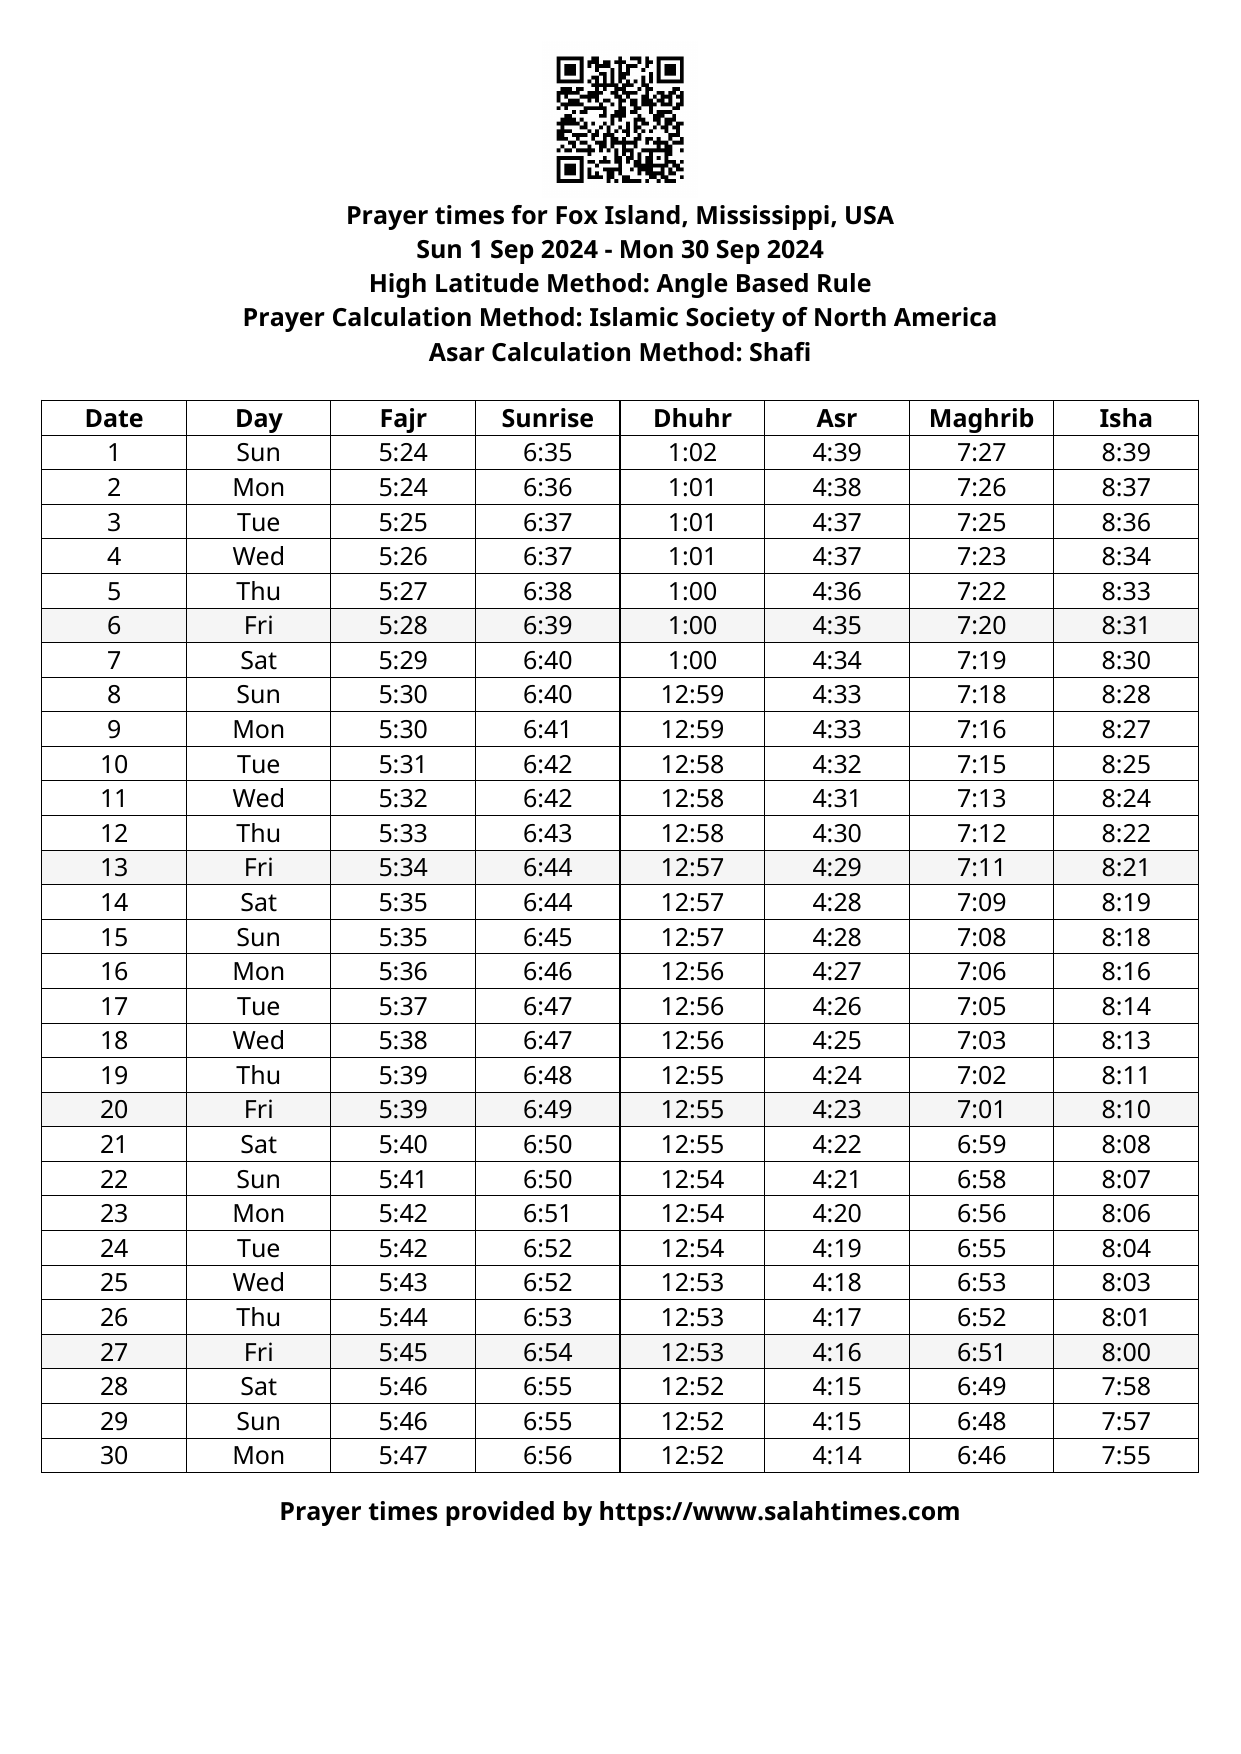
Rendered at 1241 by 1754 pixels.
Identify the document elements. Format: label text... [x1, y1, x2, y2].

table_cell 8:00 [1054, 1335, 1198, 1368]
table_cell 7:02 [910, 1058, 1053, 1092]
table_cell Sun [187, 1162, 330, 1195]
table_cell 9 [42, 712, 186, 746]
table_cell 1:01 [621, 470, 764, 504]
table_cell Wed [187, 539, 330, 573]
table_cell 11 [42, 781, 186, 815]
table_cell 4:33 [765, 712, 909, 746]
table_cell 4 [42, 539, 186, 573]
table_cell 4:15 [765, 1369, 909, 1403]
table_cell 5:29 [331, 643, 475, 677]
table_cell 21 [42, 1127, 186, 1161]
table_cell 12:59 [621, 712, 764, 746]
table_cell 5:35 [331, 885, 475, 919]
table_cell 6 [42, 609, 186, 642]
table_cell 6:59 [910, 1127, 1053, 1161]
table_cell 4:16 [765, 1335, 909, 1368]
table_cell 7:08 [910, 920, 1053, 953]
table_cell 7:13 [910, 781, 1053, 815]
table_cell 7:18 [910, 678, 1053, 711]
table_cell 8:11 [1054, 1058, 1198, 1092]
table_cell 5:43 [331, 1266, 475, 1299]
table_cell 12:53 [621, 1335, 764, 1368]
table_cell 4:27 [765, 954, 909, 988]
table_cell 16 [42, 954, 186, 988]
table_cell 5:33 [331, 816, 475, 849]
table_cell 1:02 [621, 436, 764, 469]
text Prayer times provided by https://www.salahtimes.com [42, 1494, 1198, 1528]
table_cell 1:00 [621, 609, 764, 642]
table_cell 6:35 [476, 436, 619, 469]
table_cell 6:43 [476, 816, 619, 849]
table_header Isha [1054, 401, 1198, 434]
table_cell 5:32 [331, 781, 475, 815]
table_cell 12:58 [621, 816, 764, 849]
table_cell 5:42 [331, 1196, 475, 1230]
table_cell 5:38 [331, 1024, 475, 1057]
table_header Asr [765, 401, 909, 434]
table_cell Tue [187, 1231, 330, 1264]
table_cell 8:34 [1054, 539, 1198, 573]
table_cell 8:04 [1054, 1231, 1198, 1264]
table_cell 6:51 [476, 1196, 619, 1230]
table_cell 5:36 [331, 954, 475, 988]
table_cell Tue [187, 747, 330, 780]
table_cell 6:55 [476, 1369, 619, 1403]
table_cell 12:57 [621, 885, 764, 919]
table_cell 5:37 [331, 989, 475, 1022]
table_cell 6:55 [476, 1404, 619, 1437]
table_cell Thu [187, 574, 330, 607]
table_cell 4:37 [765, 539, 909, 573]
table_cell 6:39 [476, 609, 619, 642]
table_cell 12:54 [621, 1162, 764, 1195]
table_cell 7:57 [1054, 1404, 1198, 1437]
table_cell 5:30 [331, 678, 475, 711]
table_cell 12:53 [621, 1300, 764, 1334]
table_cell 8:25 [1054, 747, 1198, 780]
table_cell Sun [187, 1404, 330, 1437]
table_cell 6:47 [476, 1024, 619, 1057]
table_cell 4:20 [765, 1196, 909, 1230]
table_cell 6:56 [476, 1439, 619, 1472]
table_cell Mon [187, 1439, 330, 1472]
table_cell 8:14 [1054, 989, 1198, 1022]
table_cell 12:56 [621, 1024, 764, 1057]
table_cell 4:21 [765, 1162, 909, 1195]
table_cell 6:44 [476, 885, 619, 919]
table_cell 10 [42, 747, 186, 780]
table_cell Thu [187, 1300, 330, 1334]
table_cell 6:58 [910, 1162, 1053, 1195]
table_cell 6:44 [476, 851, 619, 884]
table_cell 4:26 [765, 989, 909, 1022]
table_cell 4:39 [765, 436, 909, 469]
table_cell 4:18 [765, 1266, 909, 1299]
text High Latitude Method: Angle Based Rule [42, 266, 1198, 300]
table_cell 12:55 [621, 1058, 764, 1092]
table_cell 8:30 [1054, 643, 1198, 677]
table_cell 6:41 [476, 712, 619, 746]
table_cell 12:52 [621, 1404, 764, 1437]
table_cell 3 [42, 505, 186, 538]
table_cell Sat [187, 1127, 330, 1161]
table_header Day [187, 401, 330, 434]
table_cell 4:23 [765, 1093, 909, 1126]
text Prayer times for Fox Island, Mississippi, USA [42, 198, 1198, 232]
table_cell Sat [187, 1369, 330, 1403]
table_cell 2 [42, 470, 186, 504]
table_cell 12:54 [621, 1196, 764, 1230]
table_header Sunrise [476, 401, 619, 434]
table_cell 12:55 [621, 1093, 764, 1126]
table_cell Wed [187, 1266, 330, 1299]
table_cell 5:26 [331, 539, 475, 573]
table_cell 6:40 [476, 643, 619, 677]
table_cell 8:27 [1054, 712, 1198, 746]
table_cell 7:25 [910, 505, 1053, 538]
table_cell 29 [42, 1404, 186, 1437]
table_cell 12:58 [621, 747, 764, 780]
table_cell 8:33 [1054, 574, 1198, 607]
table_cell 5:24 [331, 470, 475, 504]
table_cell 4:29 [765, 851, 909, 884]
table_cell 6:49 [476, 1093, 619, 1126]
table_cell 23 [42, 1196, 186, 1230]
table_cell 8:19 [1054, 885, 1198, 919]
table_cell 4:28 [765, 920, 909, 953]
table_cell 5:34 [331, 851, 475, 884]
table_cell Mon [187, 470, 330, 504]
table_cell 6:36 [476, 470, 619, 504]
table_cell 5:44 [331, 1300, 475, 1334]
table_cell 4:37 [765, 505, 909, 538]
table_cell 4:30 [765, 816, 909, 849]
table_cell 4:38 [765, 470, 909, 504]
table_cell 7:20 [910, 609, 1053, 642]
table_cell 12:52 [621, 1369, 764, 1403]
table_cell 6:42 [476, 747, 619, 780]
table_cell 4:35 [765, 609, 909, 642]
table_cell 7:19 [910, 643, 1053, 677]
table_cell 6:37 [476, 539, 619, 573]
table_cell 7:22 [910, 574, 1053, 607]
table_cell 5:39 [331, 1058, 475, 1092]
table_cell 8:37 [1054, 470, 1198, 504]
table_cell Sat [187, 643, 330, 677]
table_cell 8 [42, 678, 186, 711]
table_cell 12:57 [621, 851, 764, 884]
table_cell Thu [187, 1058, 330, 1092]
table_cell 8:06 [1054, 1196, 1198, 1230]
table_cell 6:48 [476, 1058, 619, 1092]
table_cell 8:10 [1054, 1093, 1198, 1126]
table_cell 1:00 [621, 643, 764, 677]
table_cell 28 [42, 1369, 186, 1403]
table_cell 6:38 [476, 574, 619, 607]
table_cell 4:24 [765, 1058, 909, 1092]
table_cell 18 [42, 1024, 186, 1057]
text Sun 1 Sep 2024 - Mon 30 Sep 2024 [42, 232, 1198, 266]
table_cell 6:37 [476, 505, 619, 538]
table_cell 4:17 [765, 1300, 909, 1334]
table_cell 5:30 [331, 712, 475, 746]
table_cell 8:03 [1054, 1266, 1198, 1299]
table_cell 1 [42, 436, 186, 469]
table_cell Tue [187, 989, 330, 1022]
table_cell 8:18 [1054, 920, 1198, 953]
table_cell 5:47 [331, 1439, 475, 1472]
table_cell 19 [42, 1058, 186, 1092]
table_cell 7:58 [1054, 1369, 1198, 1403]
table_cell Sun [187, 920, 330, 953]
table_cell Fri [187, 851, 330, 884]
text Asar Calculation Method: Shafi [42, 334, 1198, 368]
picture [542, 41, 699, 198]
table_cell 8:36 [1054, 505, 1198, 538]
table_cell 6:46 [476, 954, 619, 988]
table_cell 8:08 [1054, 1127, 1198, 1161]
table_cell 12:54 [621, 1231, 764, 1264]
table_cell 30 [42, 1439, 186, 1472]
table_cell 5:25 [331, 505, 475, 538]
table_cell Sun [187, 678, 330, 711]
table_cell 7 [42, 643, 186, 677]
table_cell 15 [42, 920, 186, 953]
table_cell 5:45 [331, 1335, 475, 1368]
table_header Maghrib [910, 401, 1053, 434]
table_cell 6:52 [476, 1231, 619, 1264]
table_cell 4:34 [765, 643, 909, 677]
table_cell 8:22 [1054, 816, 1198, 849]
table_cell 8:16 [1054, 954, 1198, 988]
table_cell 4:32 [765, 747, 909, 780]
table_cell 13 [42, 851, 186, 884]
table_cell Mon [187, 712, 330, 746]
table_cell 5:24 [331, 436, 475, 469]
table_cell 5:41 [331, 1162, 475, 1195]
table_cell 8:21 [1054, 851, 1198, 884]
table_cell 6:48 [910, 1404, 1053, 1437]
table_cell 7:09 [910, 885, 1053, 919]
table_cell 6:47 [476, 989, 619, 1022]
table_cell 4:15 [765, 1404, 909, 1437]
table_cell Tue [187, 505, 330, 538]
table_cell 6:46 [910, 1439, 1053, 1472]
table_cell 24 [42, 1231, 186, 1264]
table_cell 4:36 [765, 574, 909, 607]
table_cell 6:50 [476, 1127, 619, 1161]
table_cell 5:39 [331, 1093, 475, 1126]
table_cell 1:00 [621, 574, 764, 607]
table_cell Wed [187, 1024, 330, 1057]
table_cell 4:28 [765, 885, 909, 919]
table_cell 7:26 [910, 470, 1053, 504]
table_cell 8:01 [1054, 1300, 1198, 1334]
table_cell 8:31 [1054, 609, 1198, 642]
table_cell Thu [187, 816, 330, 849]
table_cell 12:59 [621, 678, 764, 711]
table_cell 25 [42, 1266, 186, 1299]
table_cell 12:58 [621, 781, 764, 815]
table_cell 6:45 [476, 920, 619, 953]
table_cell 5:46 [331, 1369, 475, 1403]
table_cell 1:01 [621, 539, 764, 573]
table_cell 6:56 [910, 1196, 1053, 1230]
table_cell 6:54 [476, 1335, 619, 1368]
table_cell 7:01 [910, 1093, 1053, 1126]
table_cell 26 [42, 1300, 186, 1334]
table_cell 4:22 [765, 1127, 909, 1161]
table_cell 5:35 [331, 920, 475, 953]
table_cell Fri [187, 609, 330, 642]
table_cell 6:40 [476, 678, 619, 711]
table_cell 27 [42, 1335, 186, 1368]
table_cell 5:40 [331, 1127, 475, 1161]
table_cell 5:46 [331, 1404, 475, 1437]
table_cell Fri [187, 1093, 330, 1126]
table_cell 7:23 [910, 539, 1053, 573]
table_cell 6:42 [476, 781, 619, 815]
table_header Dhuhr [621, 401, 764, 434]
table_cell 17 [42, 989, 186, 1022]
table_cell 1:01 [621, 505, 764, 538]
table_cell 8:39 [1054, 436, 1198, 469]
table_cell Mon [187, 1196, 330, 1230]
table_header Fajr [331, 401, 475, 434]
table_cell 6:55 [910, 1231, 1053, 1264]
table_cell 7:06 [910, 954, 1053, 988]
table_cell 8:07 [1054, 1162, 1198, 1195]
table_cell 8:28 [1054, 678, 1198, 711]
table_cell Wed [187, 781, 330, 815]
table_cell 6:52 [476, 1266, 619, 1299]
table_cell 4:31 [765, 781, 909, 815]
table_cell 5:28 [331, 609, 475, 642]
table_cell 7:15 [910, 747, 1053, 780]
table_cell 7:11 [910, 851, 1053, 884]
table_cell 12:55 [621, 1127, 764, 1161]
table_cell 5:31 [331, 747, 475, 780]
table_cell 5 [42, 574, 186, 607]
table_cell Mon [187, 954, 330, 988]
table_cell 8:13 [1054, 1024, 1198, 1057]
text Prayer Calculation Method: Islamic Society of North America [42, 300, 1198, 334]
table_cell 5:42 [331, 1231, 475, 1264]
table_cell 12:56 [621, 989, 764, 1022]
table_cell 7:12 [910, 816, 1053, 849]
table_cell 12:53 [621, 1266, 764, 1299]
table_cell 6:52 [910, 1300, 1053, 1334]
table_cell 7:55 [1054, 1439, 1198, 1472]
table_cell 12:56 [621, 954, 764, 988]
table_cell 6:53 [910, 1266, 1053, 1299]
table_cell 12:52 [621, 1439, 764, 1472]
table_cell 12 [42, 816, 186, 849]
table_cell 7:03 [910, 1024, 1053, 1057]
table_cell 6:49 [910, 1369, 1053, 1403]
table_cell 20 [42, 1093, 186, 1126]
table_cell 6:50 [476, 1162, 619, 1195]
table_header Date [42, 401, 186, 434]
table_cell Fri [187, 1335, 330, 1368]
table_cell 7:05 [910, 989, 1053, 1022]
table_cell 6:53 [476, 1300, 619, 1334]
table_cell 22 [42, 1162, 186, 1195]
table_cell 7:27 [910, 436, 1053, 469]
table_cell 4:19 [765, 1231, 909, 1264]
table_cell Sun [187, 436, 330, 469]
table_cell 6:51 [910, 1335, 1053, 1368]
table_cell 14 [42, 885, 186, 919]
table_cell 8:24 [1054, 781, 1198, 815]
table_cell 7:16 [910, 712, 1053, 746]
table_cell 12:57 [621, 920, 764, 953]
table_cell 5:27 [331, 574, 475, 607]
table_cell Sat [187, 885, 330, 919]
table_cell 4:25 [765, 1024, 909, 1057]
table_cell 4:14 [765, 1439, 909, 1472]
table_cell 4:33 [765, 678, 909, 711]
